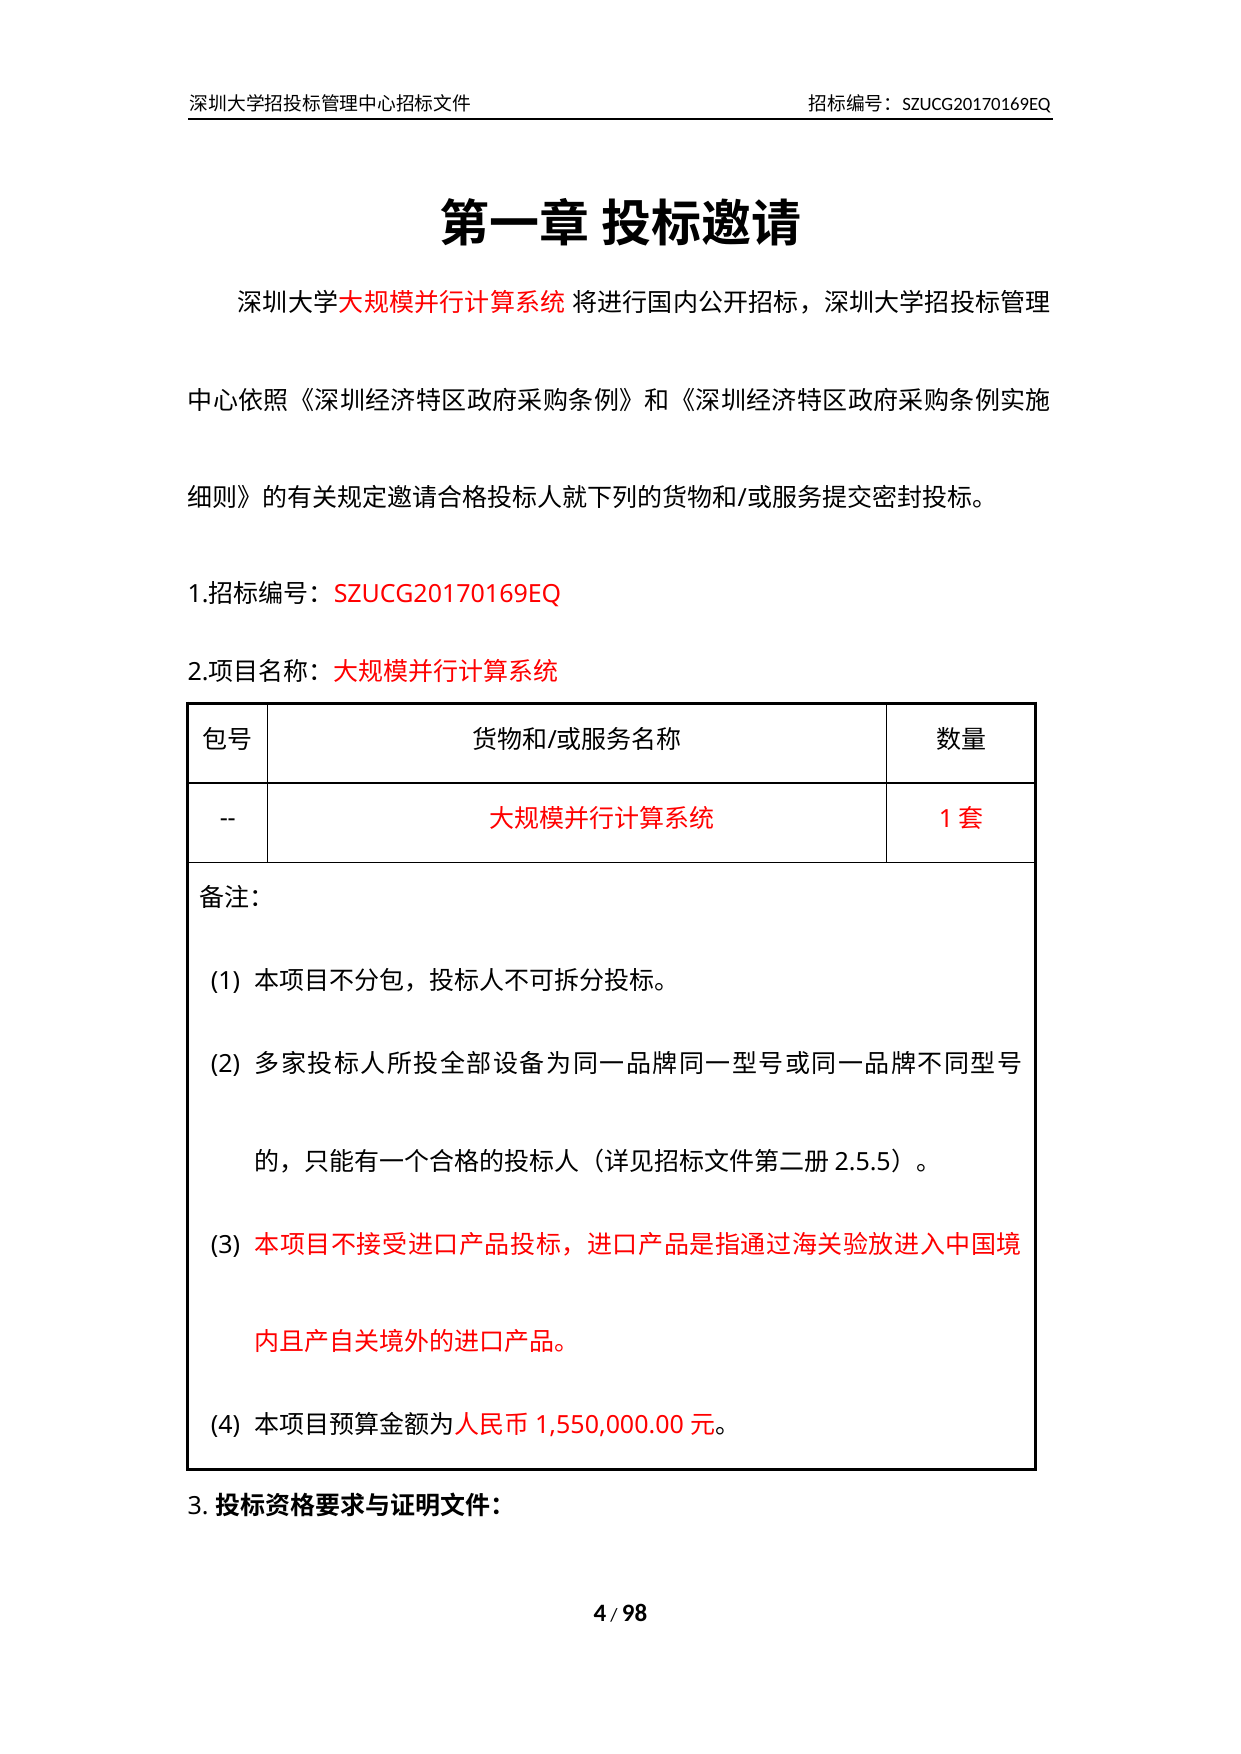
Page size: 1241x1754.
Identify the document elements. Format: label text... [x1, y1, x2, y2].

table_cell 1套 [887, 784, 1034, 861]
table_header 货物和/或服务名称 [268, 705, 886, 782]
table_header 包号 [189, 705, 267, 782]
table_header 数量 [887, 705, 1034, 782]
text 2.项目名称：大规模并行计算系统 [187, 637, 1053, 702]
text 1.招标编号：SZUCG20170169EQ [187, 559, 1053, 624]
text 第一章 投标邀请 [187, 171, 1053, 268]
table_cell -- [189, 784, 267, 861]
text 深圳大学大规模并行计算系统 将进行国内公开招标，深圳大学招投标管理中心依照《深圳经济特区政府采购条例》和《深圳经济特区政府采购条例实施细则》的有关规定邀请合格投标人就下列的货物和/或服务提交密封投标。 [187, 268, 1053, 528]
table_cell 大规模并行计算系统 [268, 784, 886, 861]
table_cell 备注： 本项目不分包，投标人不可拆分投标。 多家投标人所投全部设备为同一品牌同一型号或同一品牌不同型号的，只能有一个合格的投标人（详见招标文件第二册2.5.5）。 本项目不接受进口产品投标，进口产品是指通过海关验放进入中国境内且产自关境外的进口产品。 本项目预算金额为人民币 1,550,000.00 元。 [189, 863, 1034, 1468]
text 3. 投标资格要求与证明文件： [187, 1471, 1053, 1536]
